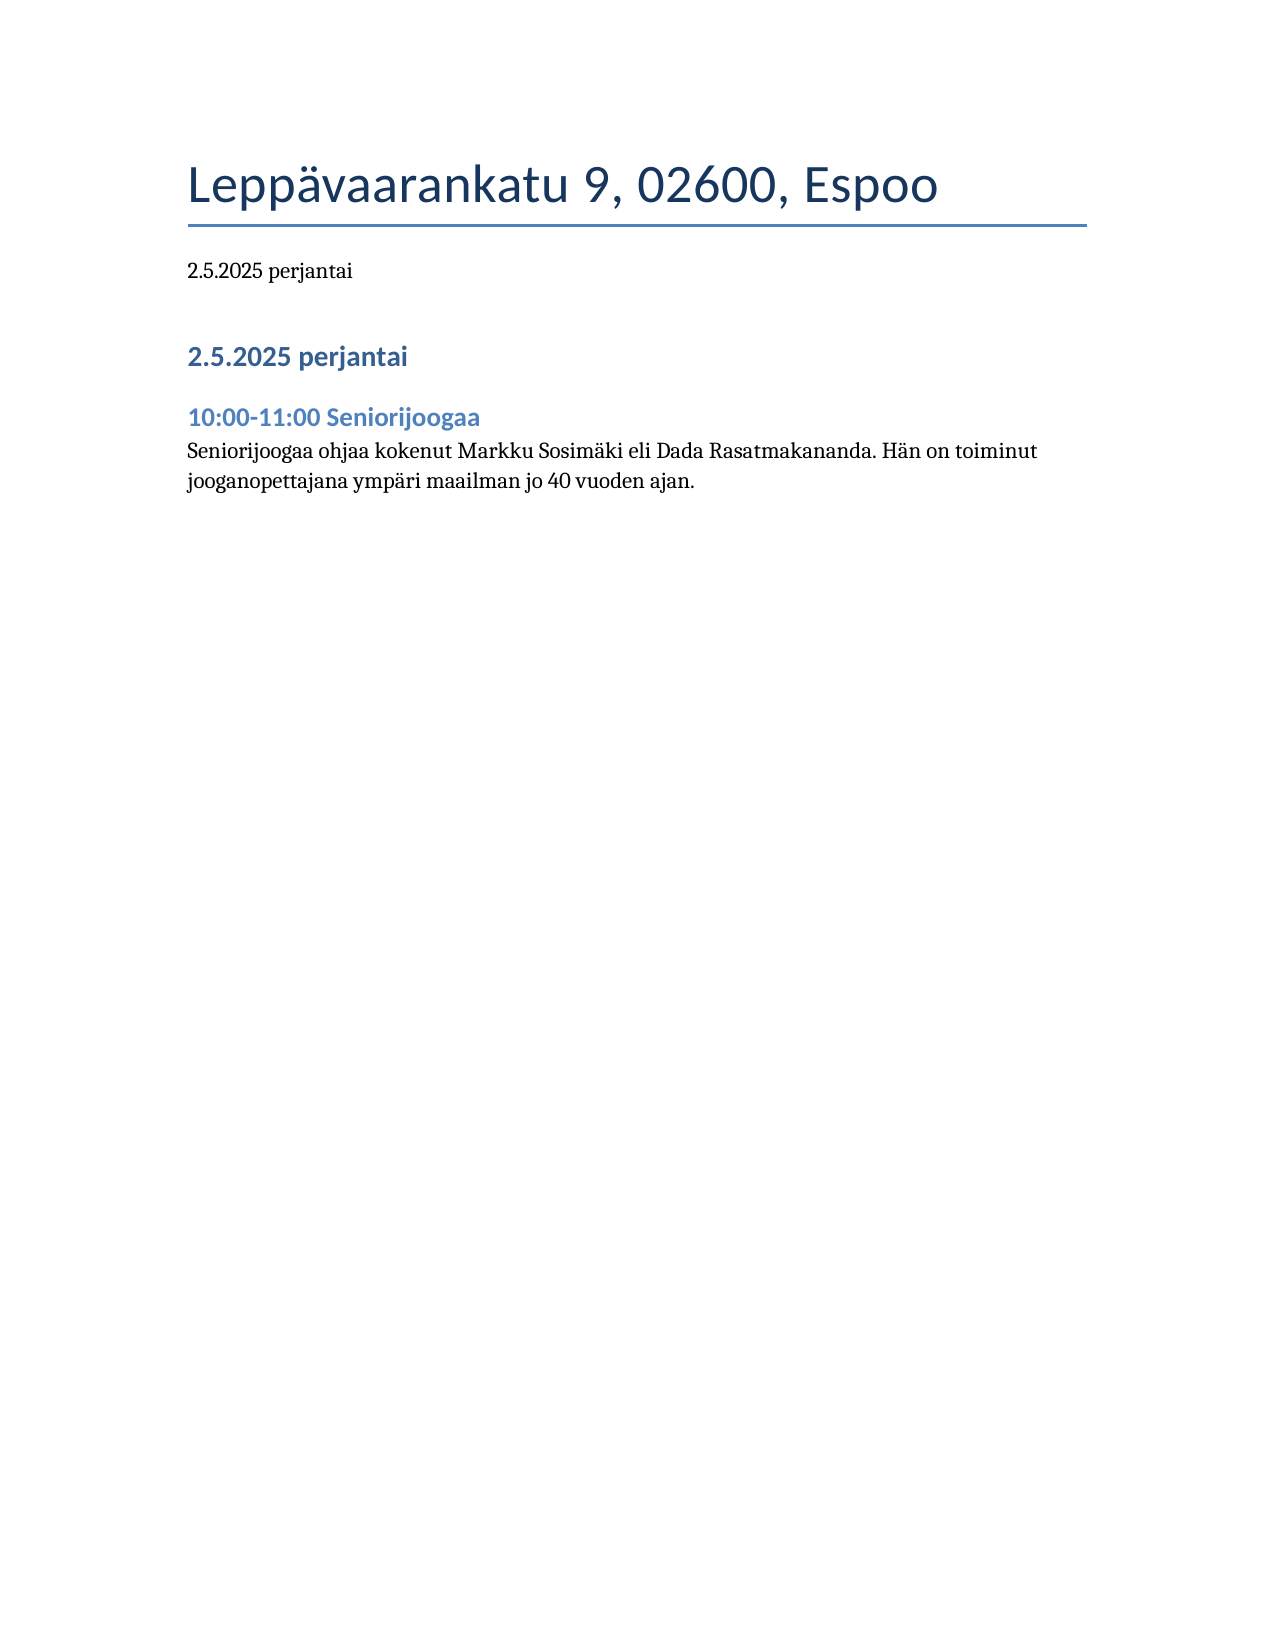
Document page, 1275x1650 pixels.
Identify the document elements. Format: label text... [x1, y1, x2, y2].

subtitle 2.5.2025 perjantai [187, 338, 1087, 374]
subtitle 10:00-11:00 Seniorijoogaa [187, 400, 1087, 433]
text 2.5.2025 perjantai [187, 258, 1087, 284]
title Leppävaarankatu 9, 02600, Espoo [187, 150, 1087, 227]
text Seniorijoogaa ohjaa kokenut Markku Sosimäki eli Dada Rasatmakananda. Hän on toiminut jooganopettajana ympäri maailman jo 40 vuoden ajan. [187, 438, 1087, 555]
